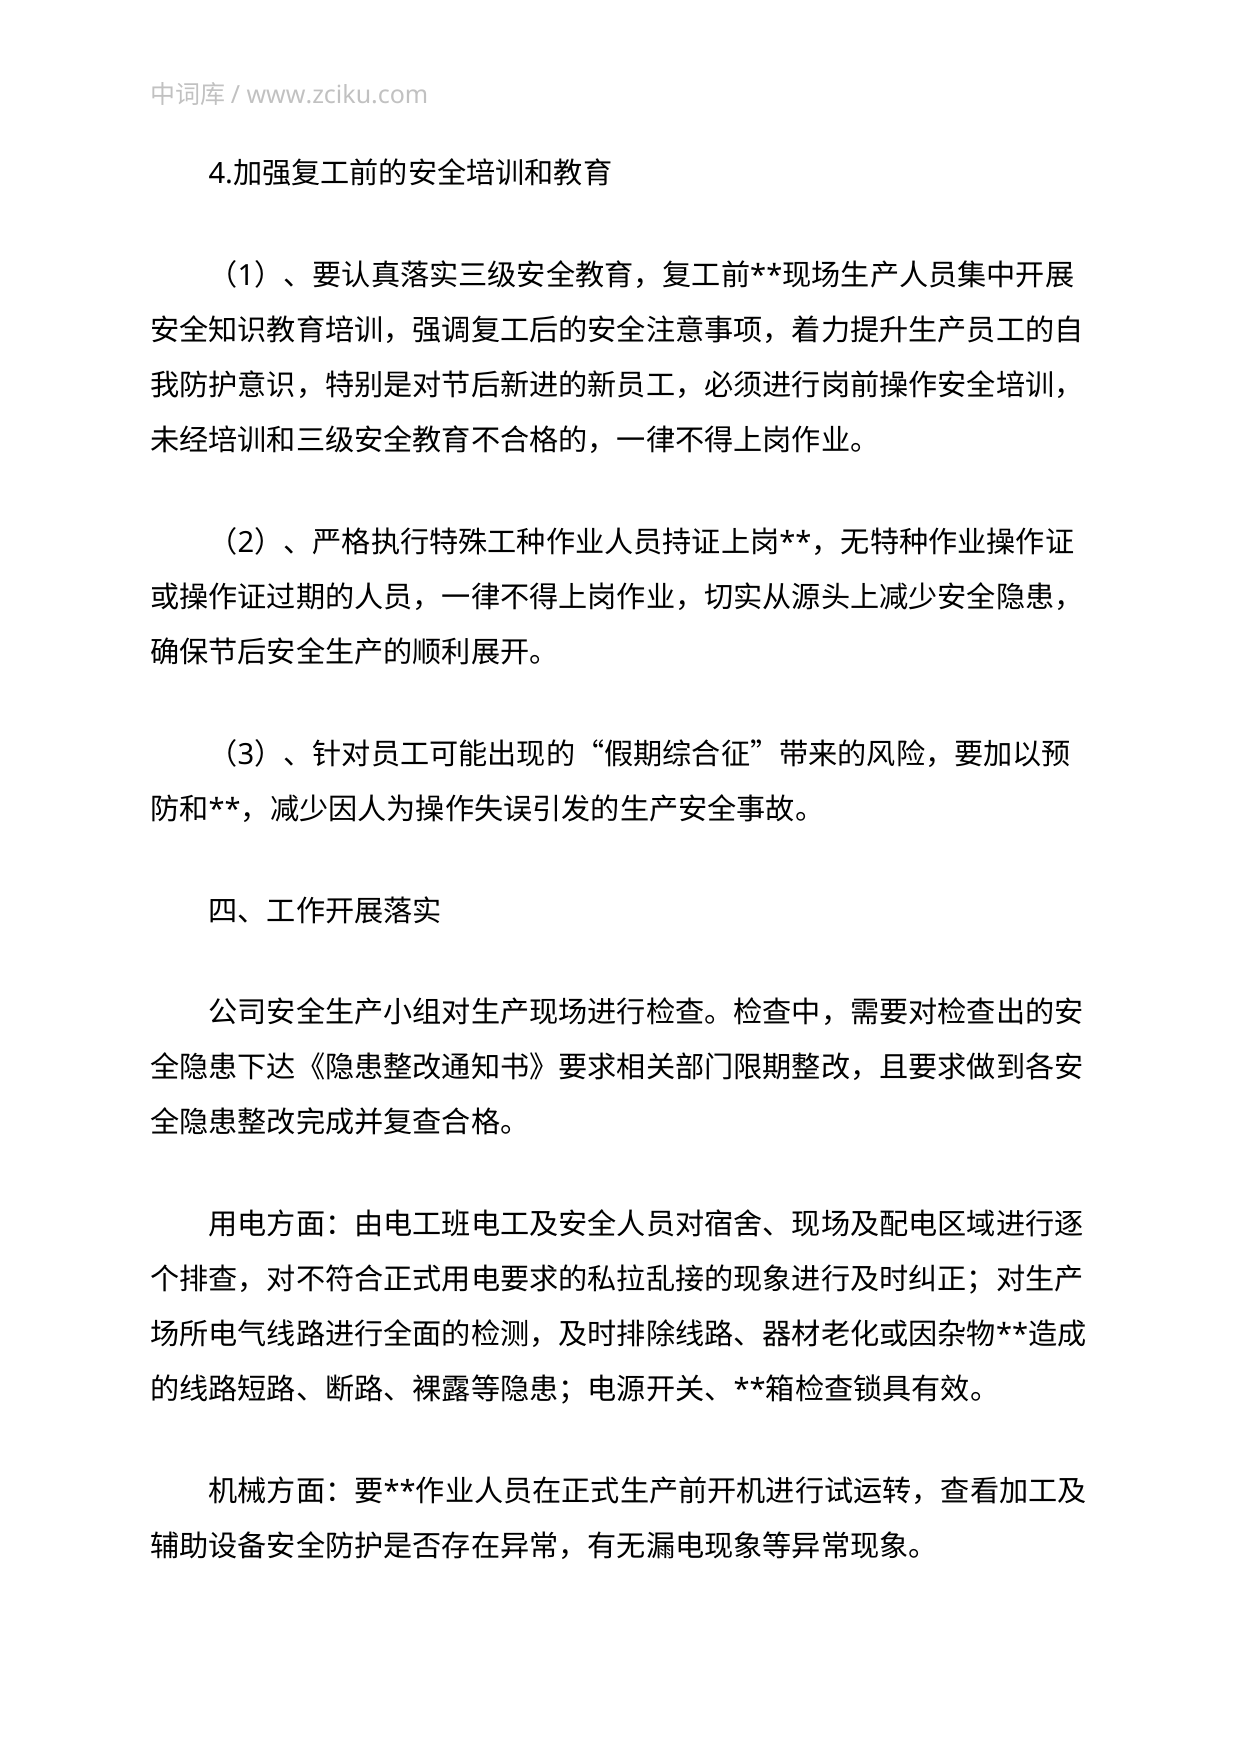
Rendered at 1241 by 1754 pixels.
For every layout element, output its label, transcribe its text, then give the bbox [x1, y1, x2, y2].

text 用电方面：由电工班电工及安全人员对宿舍、现场及配电区域进行逐个排查，对不符合正式用电要求的私拉乱接的现象进行及时纠正；对生产场所电气线路进行全面的检测，及时排除线路、器材老化或因杂物**造成的线路短路、断路、裸露等隐患；电源开关、**箱检查锁具有效。 [150, 1201, 1090, 1408]
text （2）、严格执行特殊工种作业人员持证上岗**，无特种作业操作证或操作证过期的人员，一律不得上岗作业，切实从源头上减少安全隐患，确保节后安全生产的顺利展开。 [150, 518, 1090, 671]
text 4.加强复工前的安全培训和教育 [150, 150, 1090, 192]
text （3）、针对员工可能出现的“假期综合征”带来的风险，要加以预防和**，减少因人为操作失误引发的生产安全事故。 [150, 730, 1090, 828]
text （1）、要认真落实三级安全教育，复工前**现场生产人员集中开展安全知识教育培训，强调复工后的安全注意事项，着力提升生产员工的自我防护意识，特别是对节后新进的新员工，必须进行岗前操作安全培训，未经培训和三级安全教育不合格的，一律不得上岗作业。 [150, 252, 1090, 459]
text 公司安全生产小组对生产现场进行检查。检查中，需要对检查出的安全隐患下达《隐患整改通知书》要求相关部门限期整改，且要求做到各安全隐患整改完成并复查合格。 [150, 989, 1090, 1141]
text 机械方面：要**作业人员在正式生产前开机进行试运转，查看加工及辅助设备安全防护是否存在异常，有无漏电现象等异常现象。 [150, 1467, 1090, 1564]
text 四、工作开展落实 [150, 887, 1090, 929]
